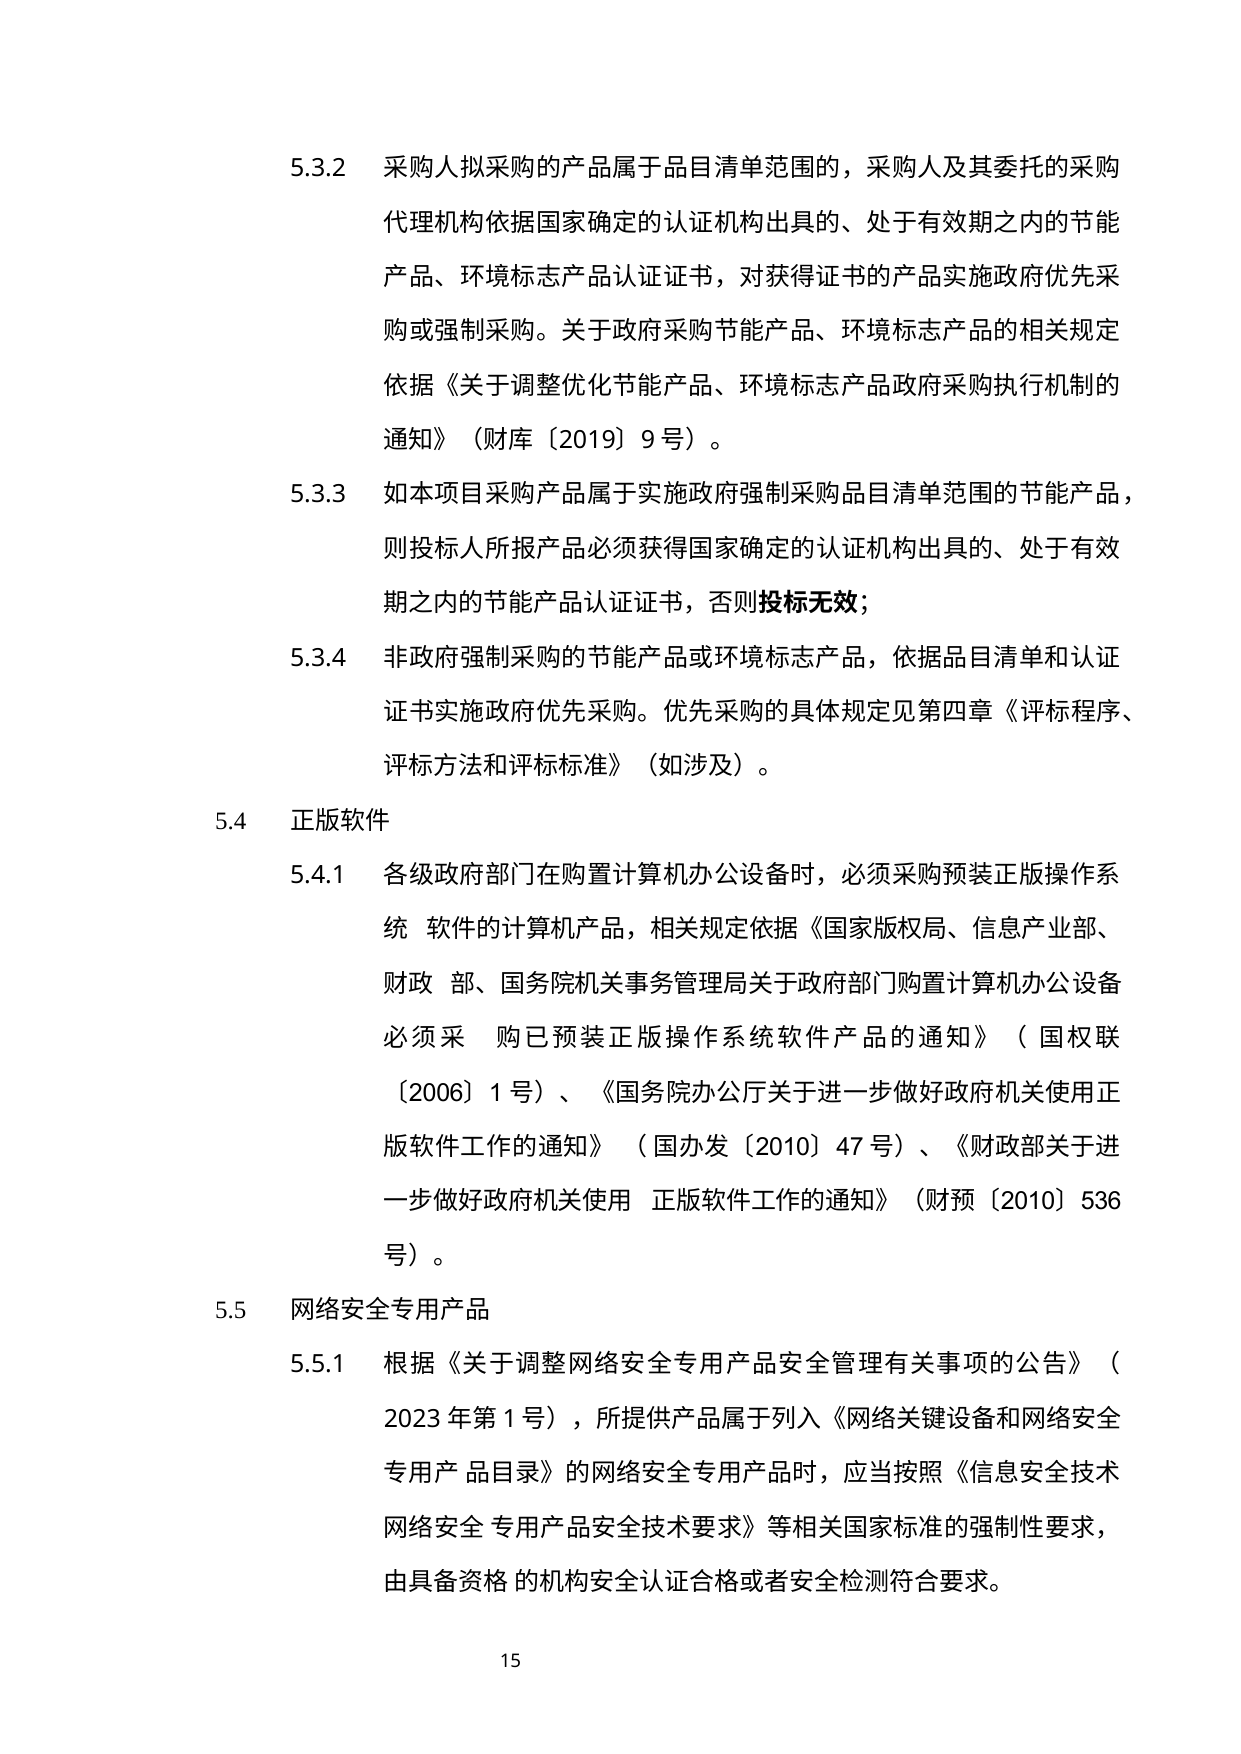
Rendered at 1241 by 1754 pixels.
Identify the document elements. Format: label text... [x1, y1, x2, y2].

list 根据《关于调整网络安全专用产品安全管理有关事项的公告》（ 2023 年第1号），所提供产品属于列入《网络关键设备和网络安全专用产 品目录》的网络安全专用产品时，应当按照《信息安全技术网络安全 专用产品安全技术要求》等相关国家标准的强制性要求，由具备资格 的机构安全认证合格或者安全检测符合要求。 [290, 1344, 1122, 1598]
list 各级政府部门在购置计算机办公设备时，必须采购预装正版操作系统 软件的计算机产品，相关规定依据《国家版权局、信息产业部、财政 部、国务院机关事务管理局关于政府部门购置计算机办公设备必须采 购已预装正版操作系统软件产品的通知》（ 国权联〔2006〕1 号）、 《国务院办公厅关于进一步做好政府机关使用正版软件工作的通知》 （ 国办发〔2010〕47号）、《财政部关于进一步做好政府机关使用 正版软件工作的通知》（财预〔2010〕536号）。 [290, 854, 1122, 1271]
list 如本项目采购产品属于实施政府强制采购品目清单范围的节能产品，则投标人所报产品必须获得国家确定的认证机构出具的、处于有效期之内的节能产品认证证书，否则投标无效； [290, 474, 1122, 619]
list 正版软件 [215, 800, 1122, 836]
list 网络安全专用产品 [215, 1289, 1122, 1326]
list 采购人拟采购的产品属于品目清单范围的，采购人及其委托的采购代理机构依据国家确定的认证机构出具的、处于有效期之内的节能产品、环境标志产品认证证书，对获得证书的产品实施政府优先采购或强制采购。关于政府采购节能产品、环境标志产品的相关规定依据《关于调整优化节能产品、环境标志产品政府采购执行机制的通知》（财库〔2019〕9号）。 [290, 148, 1122, 456]
list 非政府强制采购的节能产品或环境标志产品，依据品目清单和认证证书实施政府优先采购。优先采购的具体规定见第四章《评标程序、评标方法和评标标准》（如涉及）。 [290, 637, 1122, 782]
